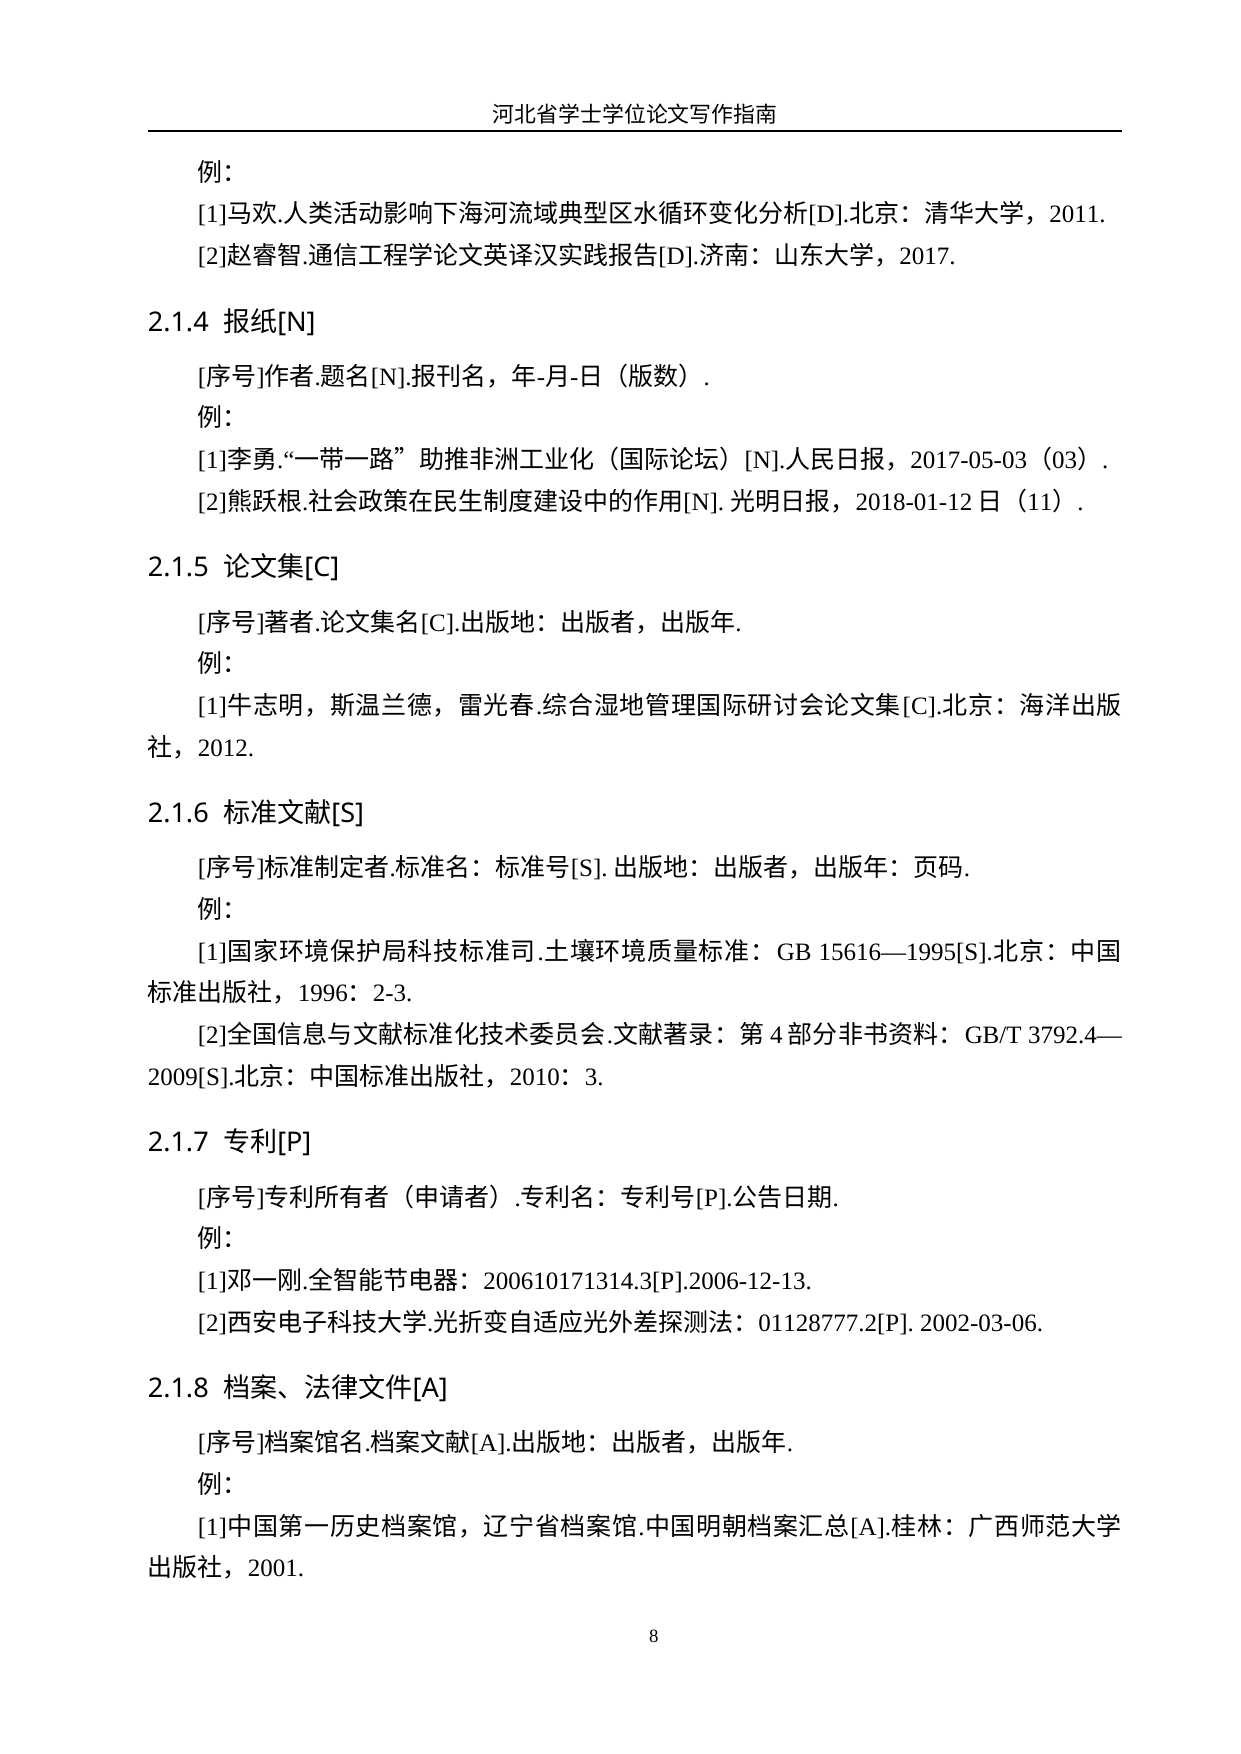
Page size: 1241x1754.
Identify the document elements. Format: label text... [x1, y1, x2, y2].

text 例： [148, 639, 1122, 681]
text 例： [148, 1460, 1122, 1502]
text [1]李勇.“一带一路”助推非洲工业化（国际论坛）[N].人民日报，2017-05-03（03）. [148, 435, 1122, 477]
text 例： [148, 1214, 1122, 1256]
text [序号]标准制定者.标准名：标准号[S]. 出版地：出版者，出版年：页码. [148, 843, 1122, 885]
text [2]赵睿智.通信工程学论文英译汉实践报告[D].济南：山东大学，2017. [148, 231, 1122, 273]
text 例： [148, 885, 1122, 927]
text 例： [148, 148, 1122, 189]
subtitle 2.1.6 标准文献[S] [148, 789, 1122, 831]
text [序号]著者.论文集名[C].出版地：出版者，出版年. [148, 598, 1122, 639]
subtitle 2.1.5 论文集[C] [148, 543, 1122, 585]
text [2]全国信息与文献标准化技术委员会.文献著录：第4部分非书资料：GB/T 3792.4—2009[S].北京：中国标准出版社，2010：3. [148, 1010, 1122, 1093]
text [序号]作者.题名[N].报刊名，年-月-日（版数）. [148, 352, 1122, 393]
text [1]马欢.人类活动影响下海河流域典型区水循环变化分析[D].北京：清华大学，2011. [148, 189, 1122, 231]
text [2]西安电子科技大学.光折变自适应光外差探测法：01128777.2[P]. 2002-03-06. [148, 1298, 1122, 1339]
text [1]国家环境保护局科技标准司.土壤环境质量标准：GB 15616—1995[S].北京：中国标准出版社，1996：2-3. [148, 927, 1122, 1010]
subtitle 2.1.8 档案、法律文件[A] [148, 1364, 1122, 1406]
text 例： [148, 393, 1122, 435]
text [1]中国第一历史档案馆，辽宁省档案馆.中国明朝档案汇总[A].桂林：广西师范大学出版社，2001. [148, 1502, 1122, 1585]
text [1]牛志明，斯温兰德，雷光春.综合湿地管理国际研讨会论文集[C].北京：海洋出版社，2012. [148, 681, 1122, 764]
text [2]熊跃根.社会政策在民生制度建设中的作用[N]. 光明日报，2018-01-12日（11）. [148, 477, 1122, 518]
text [1]邓一刚.全智能节电器：200610171314.3[P].2006-12-13. [148, 1256, 1122, 1298]
subtitle 2.1.7 专利[P] [148, 1118, 1122, 1160]
subtitle 2.1.4 报纸[N] [148, 298, 1122, 339]
text [序号]档案馆名.档案文献[A].出版地：出版者，出版年. [148, 1418, 1122, 1460]
text [序号]专利所有者（申请者）.专利名：专利号[P].公告日期. [148, 1173, 1122, 1214]
